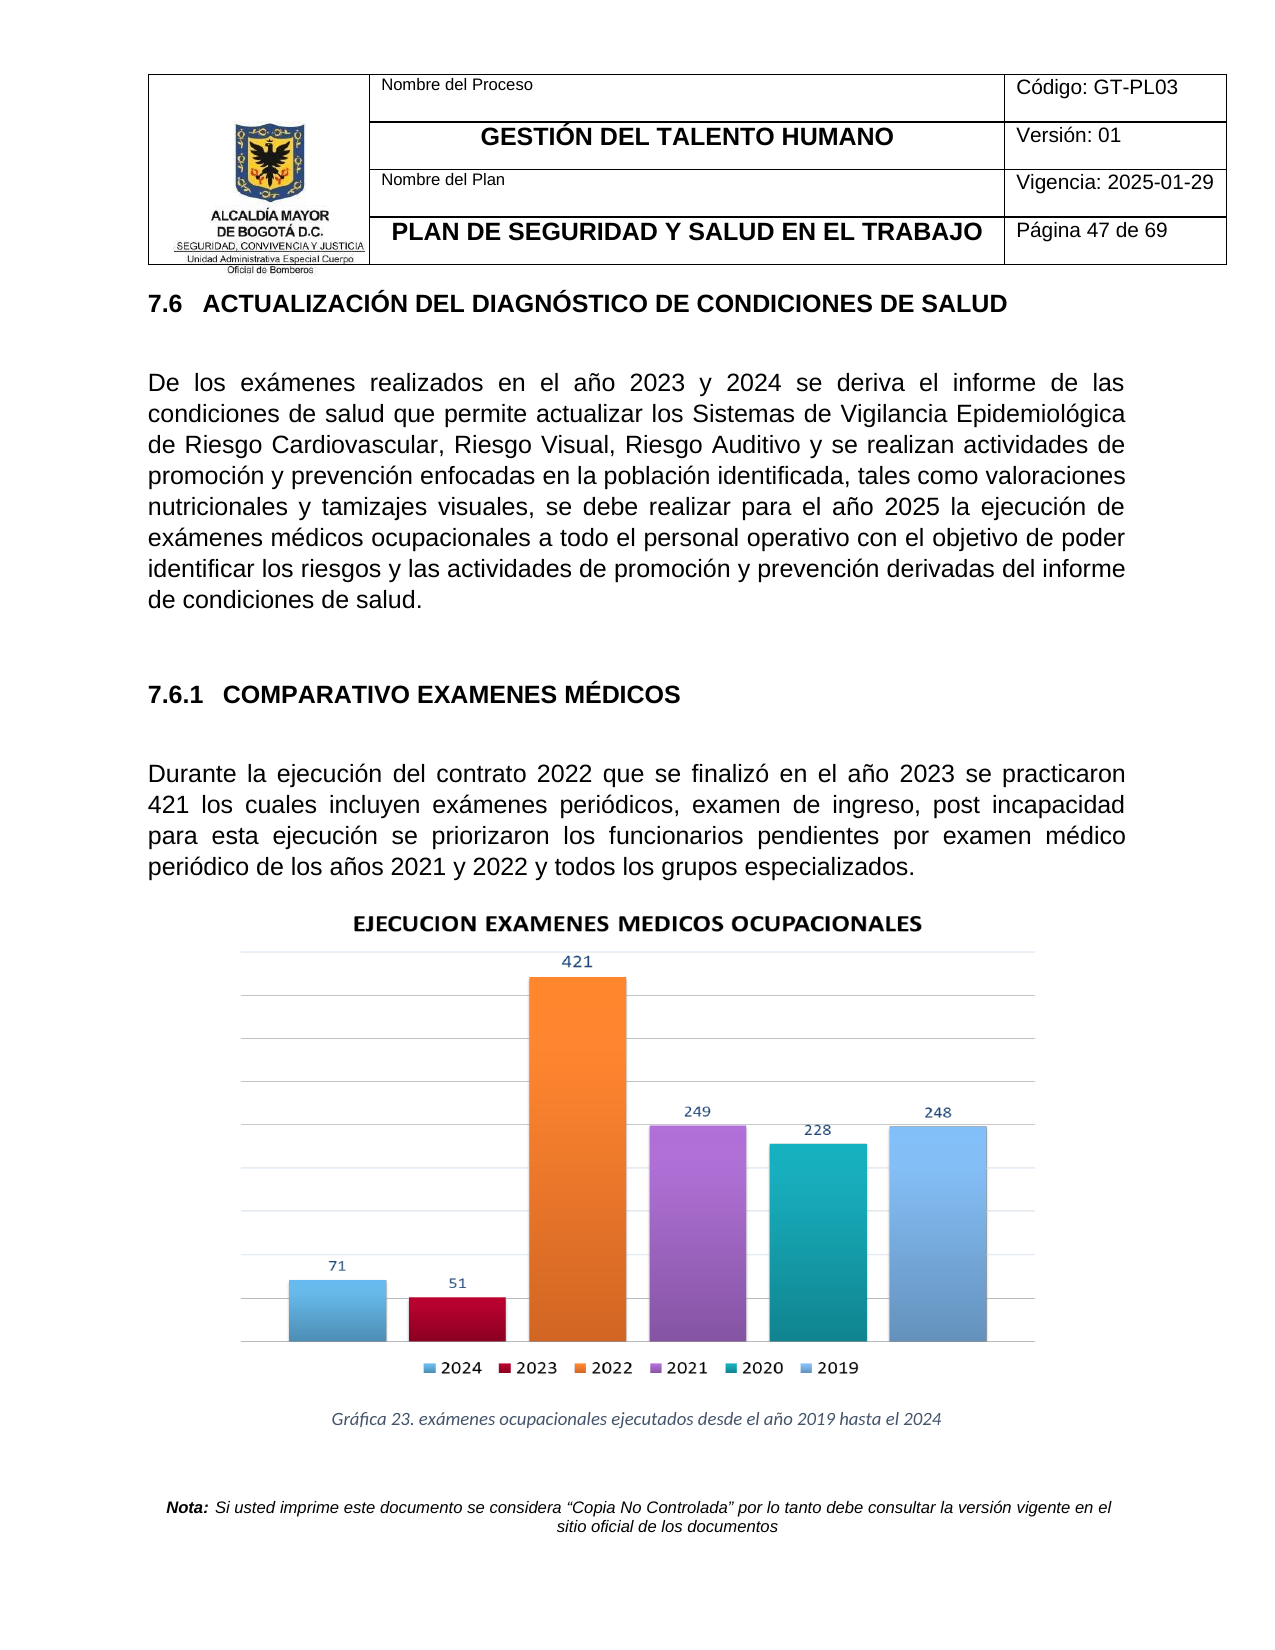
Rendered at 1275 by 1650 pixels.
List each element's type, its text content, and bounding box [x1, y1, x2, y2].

text De los exámenes realizados en el año 2023 y 2024 se deriva el informe de las condiciones de salud que permite actualizar los Sistemas de Vigilancia Epidemiológica de Riesgo Cardiovascular, Riesgo Visual, Riesgo Auditivo y se realizan actividades de promoción y prevención enfocadas en la población identificada, tales como valoraciones nutricionales y tamizajes visuales, se debe realizar para el año 2025 la ejecución de exámenes médicos ocupacionales a todo el personal operativo con el objetivo de poder identificar los riesgos y las actividades de promoción y prevención derivadas del informe de condiciones de salud. [148, 368, 1127, 614]
text Durante la ejecución del contrato 2022 que se finalizó en el año 2023 se practicaron 421 los cuales incluyen exámenes periódicos, examen de ingreso, post incapacidad para esta ejecución se priorizaron los funcionarios pendientes por examen médico periódico de los años 2021 y 2022 y todos los grupos especializados. [148, 759, 1127, 881]
subtitle COMPARATIVO EXAMENES MÉDICOS [148, 680, 1127, 709]
subtitle ACTUALIZACIÓN DEL DIAGNÓSTICO DE CONDICIONES DE SALUD [148, 289, 1127, 318]
picture [226, 900, 1049, 1389]
picture [172, 121, 366, 264]
picture [172, 265, 366, 276]
